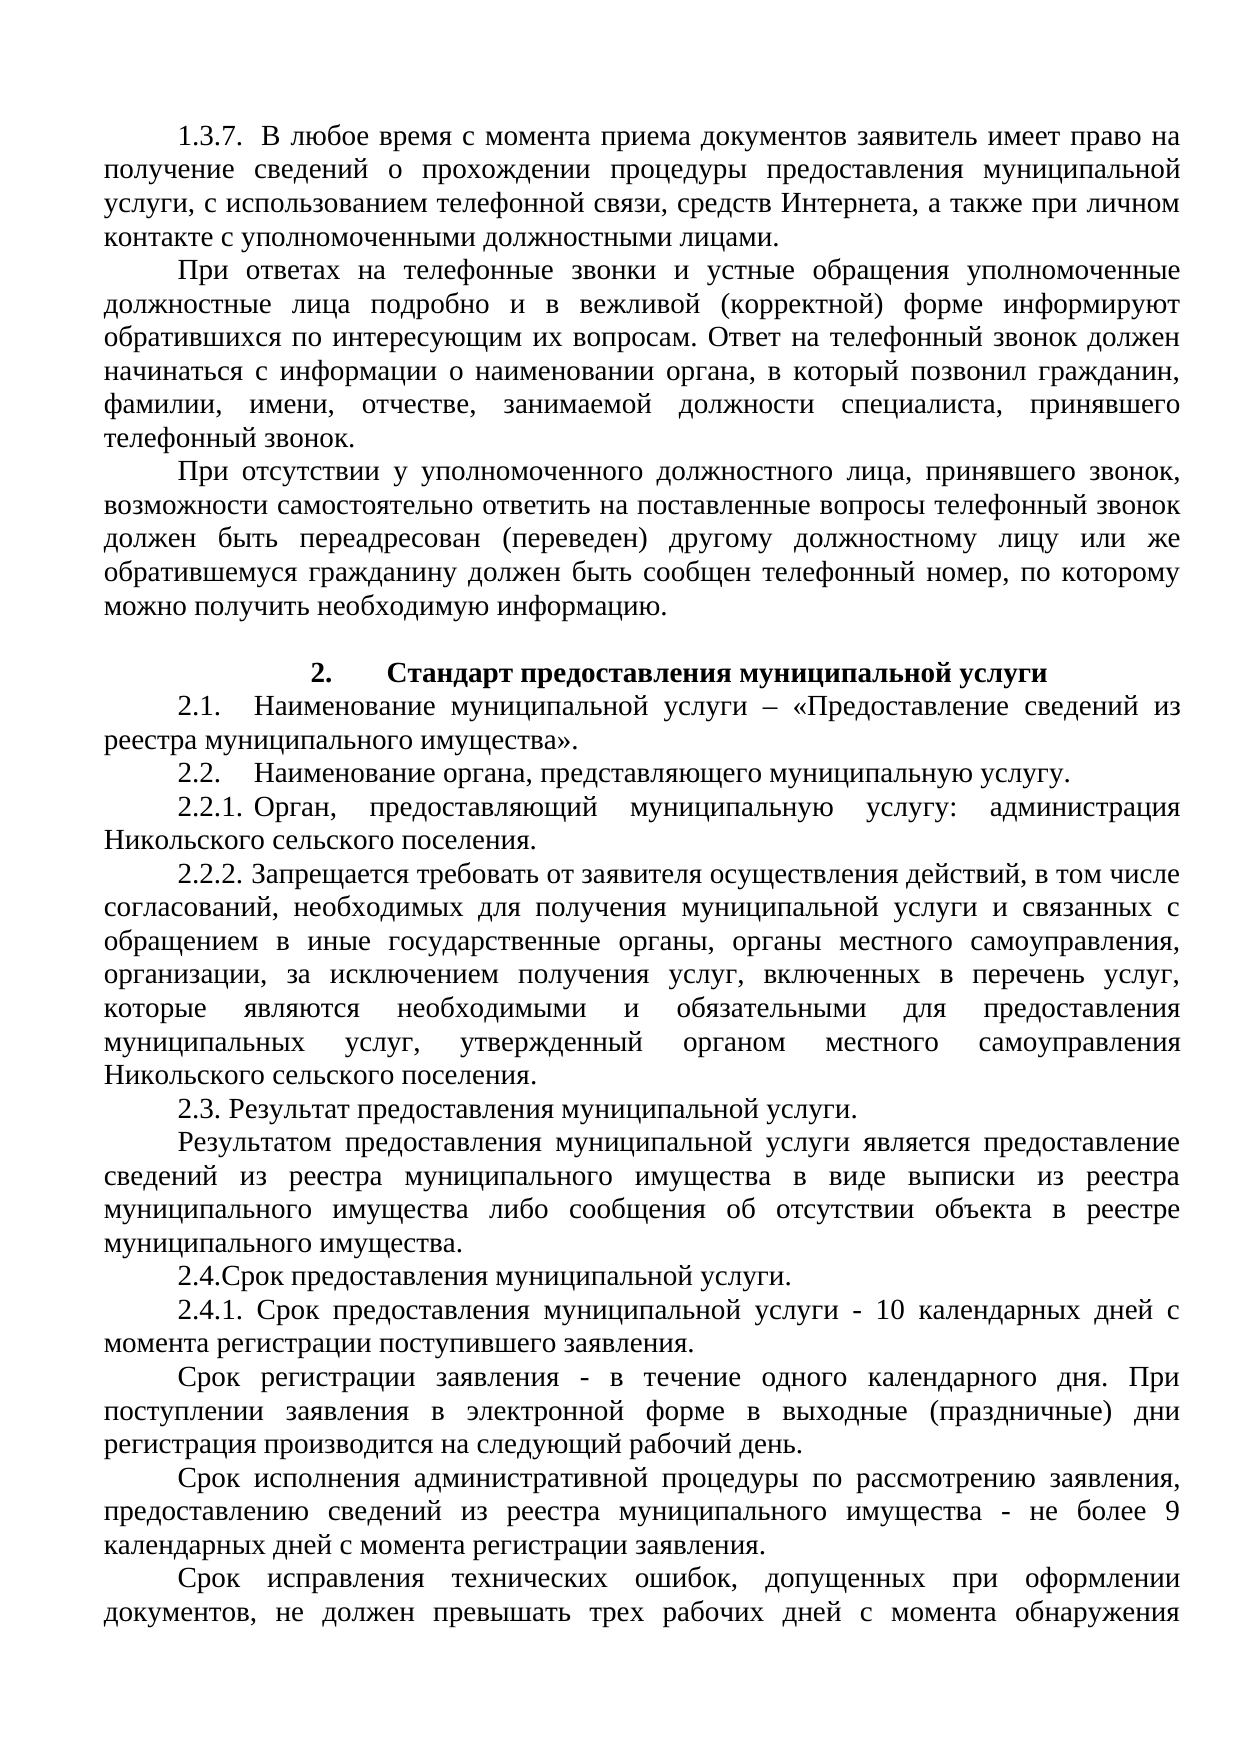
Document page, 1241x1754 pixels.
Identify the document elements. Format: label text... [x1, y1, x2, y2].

text 2.4.1. Срок предоставления муниципальной услуги - 10 календарных дней с момента регистрации поступившего заявления. [103, 1292, 1181, 1359]
list Наименование муниципальной услуги – «Предоставление сведений из реестра муниципального имущества». [103, 688, 1181, 755]
text Срок исполнения административной процедуры по рассмотрению заявления, предоставлению сведений из реестра муниципального имущества - не более 9 календарных дней с момента регистрации заявления. [103, 1460, 1181, 1560]
list В любое время с момента приема документов заявитель имеет право на получение сведений о прохождении процедуры предоставления муниципальной услуги, с использованием телефонной связи, средств Интернета, а также при личном контакте с уполномоченными должностными лицами. [103, 118, 1181, 252]
list Запрещается требовать от заявителя осуществления действий, в том числе согласований, необходимых для получения муниципальной услуги и связанных с обращением в иные государственные органы, органы местного самоуправления, организации, за исключением получения услуг, включенных в перечень услуг, которые являются необходимыми и обязательными для предоставления муниципальных услуг, утвержденный органом местного самоуправления Никольского сельского поселения. [103, 856, 1181, 1091]
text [103, 1560, 1181, 1627]
text При ответах на телефонные звонки и устные обращения уполномоченные должностные лица подробно и в вежливой (корректной) форме информируют обратившихся по интересующим их вопросам. Ответ на телефонный звонок должен начинаться с информации о наименовании органа, в который позвонил гражданин, фамилии, имени, отчестве, занимаемой должности специалиста, принявшего телефонный звонок. [103, 252, 1181, 453]
text 2.4.Срок предоставления муниципальной услуги. [103, 1258, 1181, 1292]
text Срок регистрации заявления - в течение одного календарного дня. При поступлении заявления в электронной форме в выходные (праздничные) дни регистрация производится на следующий рабочий день. [103, 1359, 1181, 1460]
list Орган, предоставляющий муниципальную услугу: администрация Никольского сельского поселения. [103, 789, 1181, 856]
list Стандарт предоставления муниципальной услуги [103, 655, 1181, 688]
list Наименование органа, представляющего муниципальную услугу. [103, 755, 1181, 789]
text При отсутствии у уполномоченного должностного лица, принявшего звонок, возможности самостоятельно ответить на поставленные вопросы телефонный звонок должен быть переадресован (переведен) другому должностному лицу или же обратившемуся гражданину должен быть сообщен телефонный номер, по которому можно получить необходимую информацию. [103, 453, 1181, 621]
text 2.3. Результат предоставления муниципальной услуги. [103, 1091, 1181, 1124]
text Результатом предоставления муниципальной услуги является предоставление сведений из реестра муниципального имущества в виде выписки из реестра муниципального имущества либо сообщения об отсутствии объекта в реестре муниципального имущества. [103, 1124, 1181, 1258]
